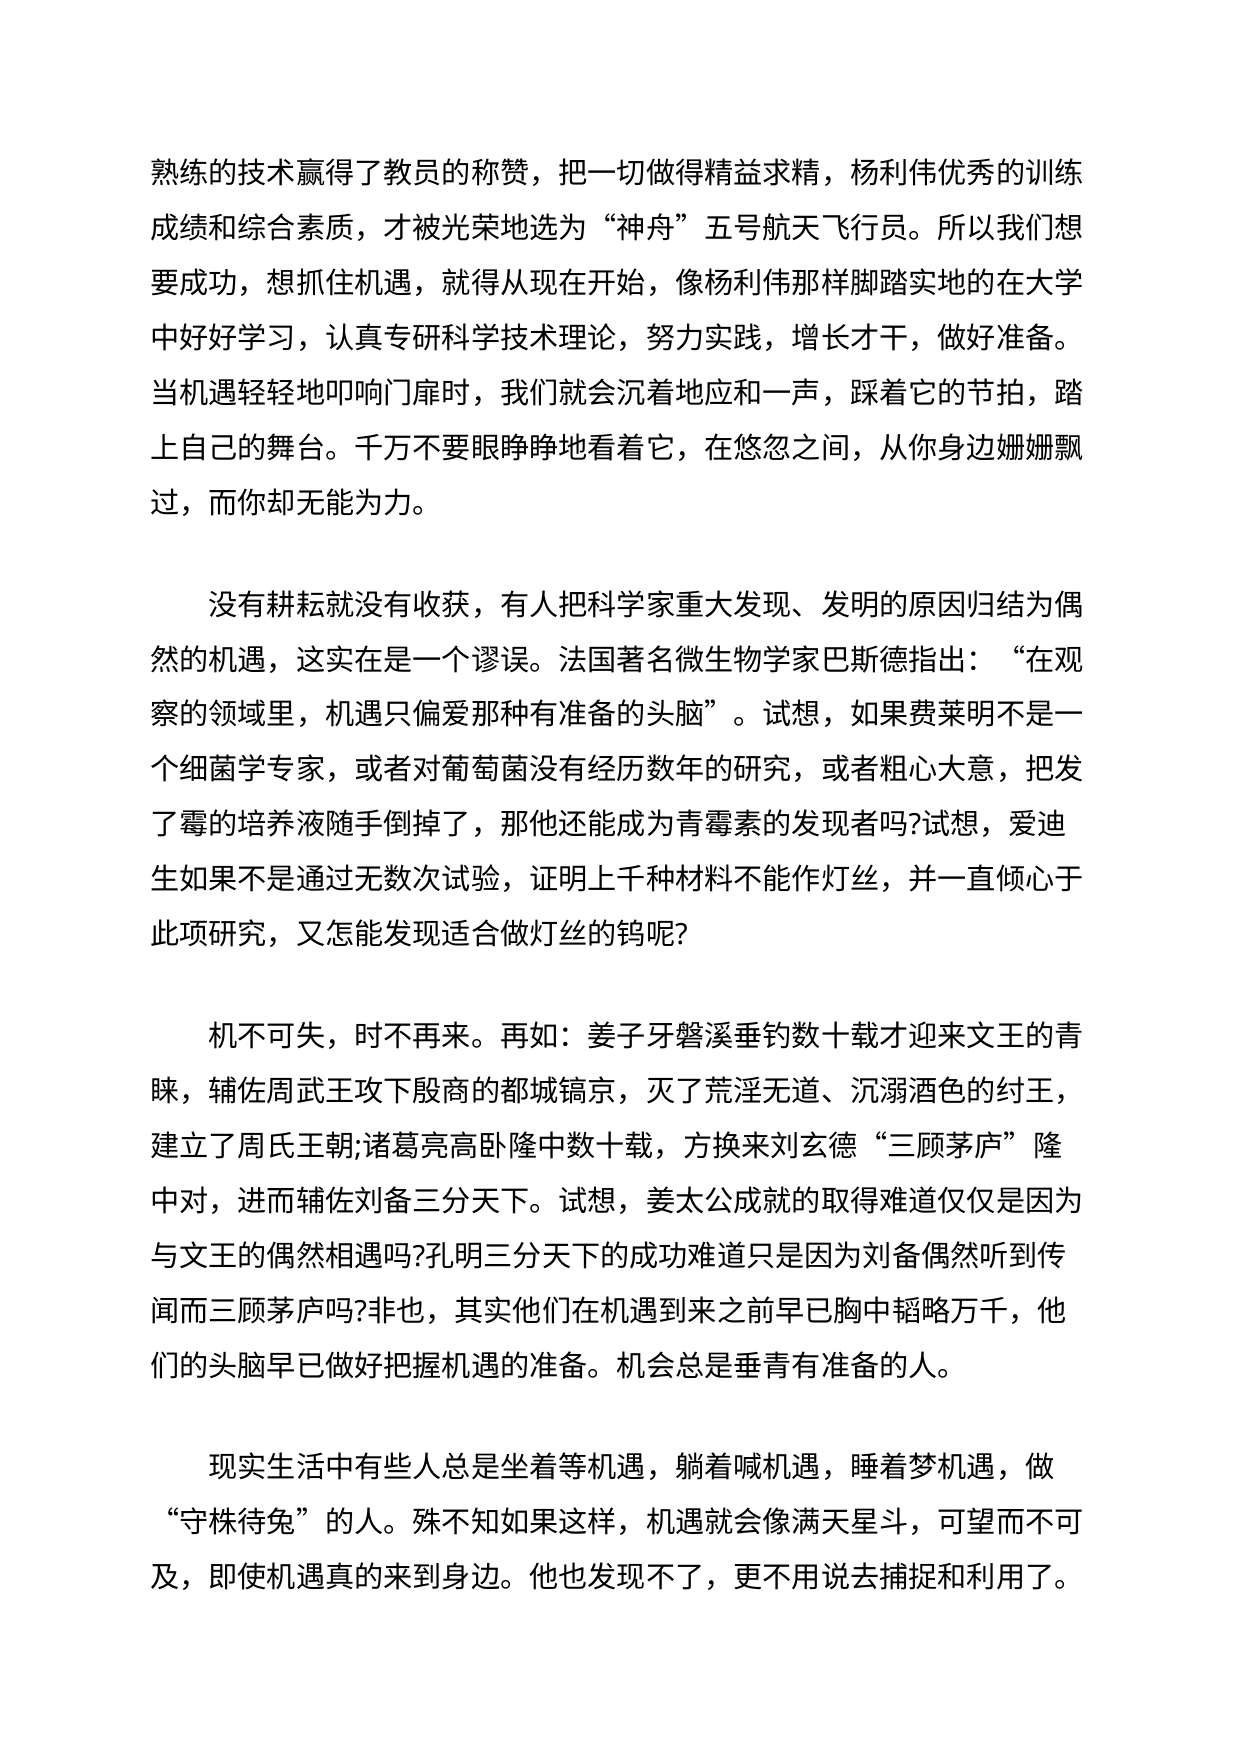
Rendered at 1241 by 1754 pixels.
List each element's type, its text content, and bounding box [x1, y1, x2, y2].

text 没有耕耘就没有收获，有人把科学家重大发现、发明的原因归结为偶然的机遇，这实在是一个谬误。法国著名微生物学家巴斯德指出：“在观察的领域里，机遇只偏爱那种有准备的头脑”。试想，如果费莱明不是一个细菌学专家，或者对葡萄菌没有经历数年的研究，或者粗心大意，把发了霉的培养液随手倒掉了，那他还能成为青霉素的发现者吗?试想，爱迪生如果不是通过无数次试验，证明上千种材料不能作灯丝，并一直倾心于此项研究，又怎能发现适合做灯丝的钨呢? [150, 581, 1090, 953]
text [150, 150, 1090, 522]
text 机不可失，时不再来。再如：姜子牙磐溪垂钓数十载才迎来文王的青睐，辅佐周武王攻下殷商的都城镐京，灭了荒淫无道、沉溺酒色的纣王，建立了周氏王朝;诸葛亮高卧隆中数十载，方换来刘玄德“三顾茅庐”隆中对，进而辅佐刘备三分天下。试想，姜太公成就的取得难道仅仅是因为与文王的偶然相遇吗?孔明三分天下的成功难道只是因为刘备偶然听到传闻而三顾茅庐吗?非也，其实他们在机遇到来之前早已胸中韬略万千，他们的头脑早已做好把握机遇的准备。机会总是垂青有准备的人。 [150, 1013, 1090, 1384]
text 现实生活中有些人总是坐着等机遇，躺着喊机遇，睡着梦机遇，做“守株待兔”的人。殊不知如果这样，机遇就会像满天星斗，可望而不可及，即使机遇真的来到身边。他也发现不了，更不用说去捕捉和利用了。 [150, 1444, 1090, 1596]
